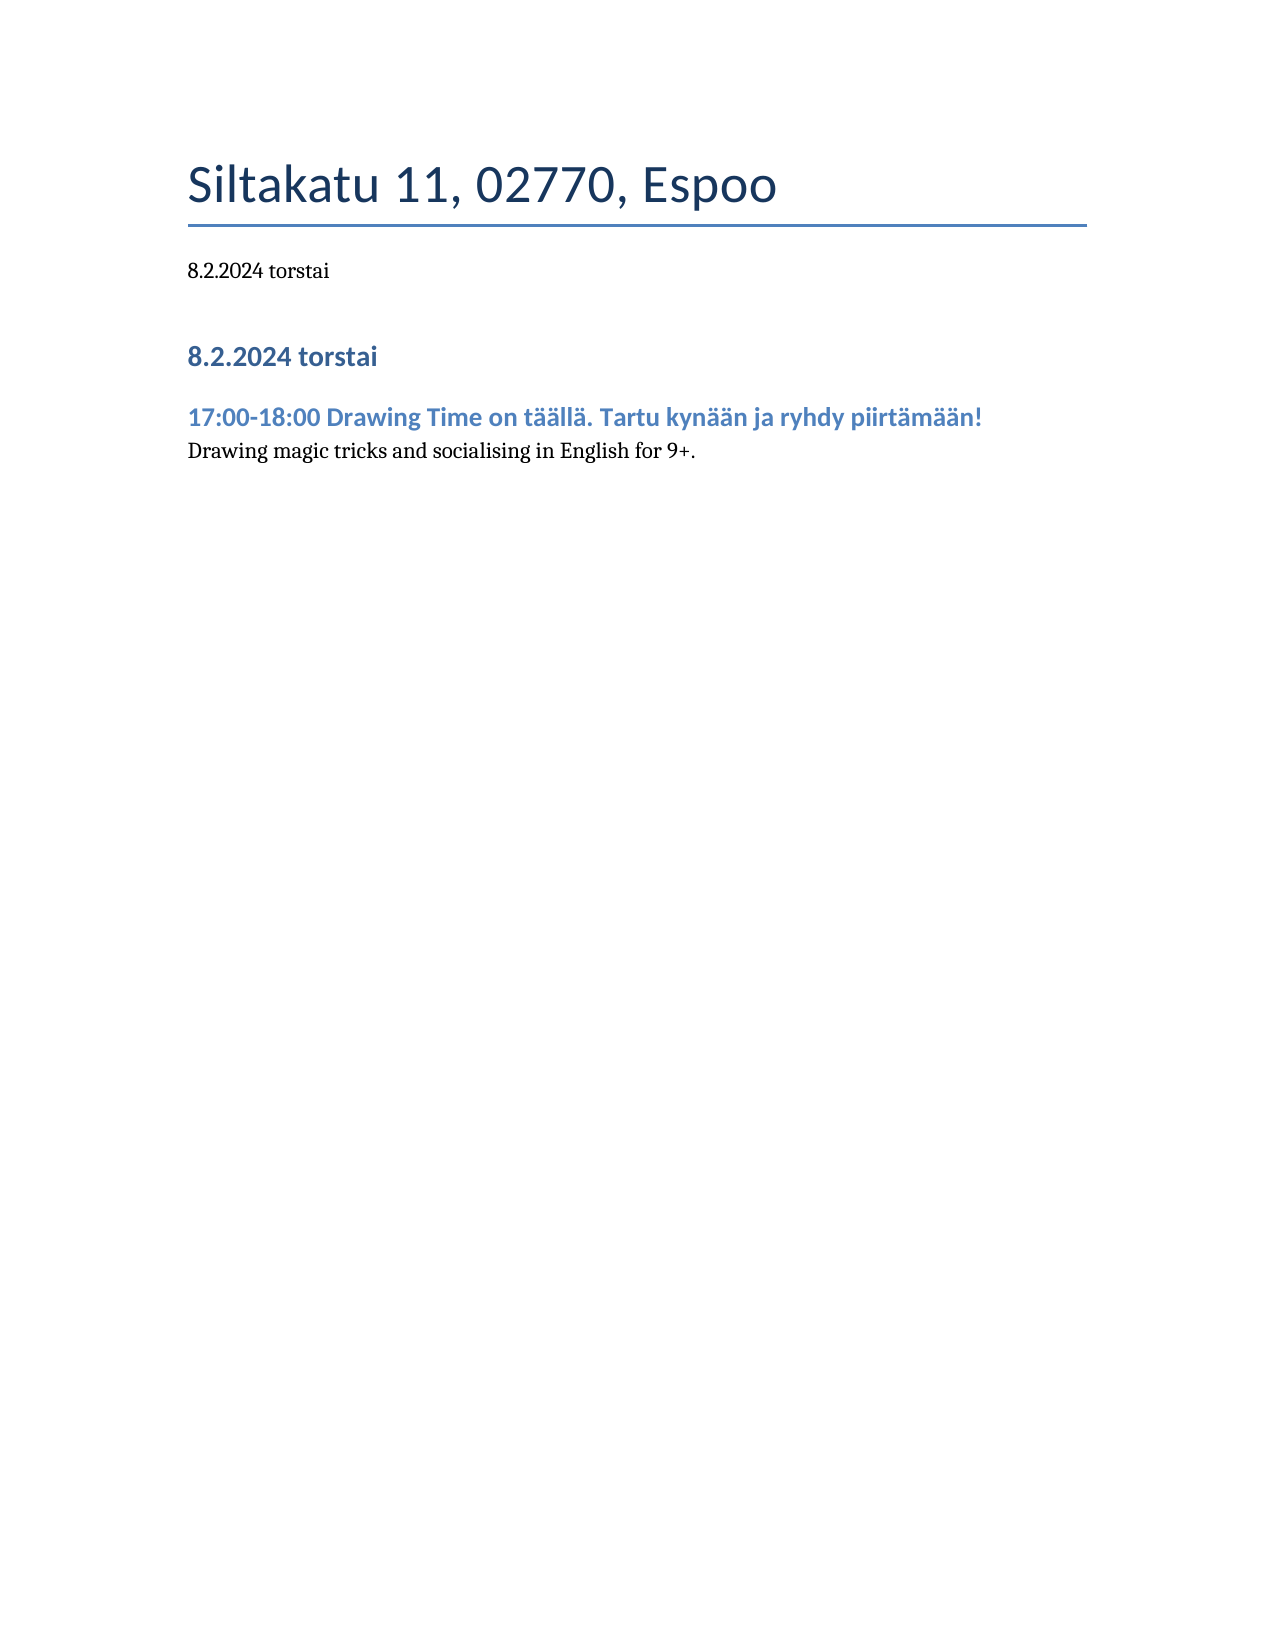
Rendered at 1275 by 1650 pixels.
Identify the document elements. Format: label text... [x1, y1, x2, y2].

subtitle 8.2.2024 torstai [187, 338, 1087, 374]
title Siltakatu 11, 02770, Espoo [187, 150, 1087, 227]
text Drawing magic tricks and socialising in English for 9+. [187, 438, 1087, 464]
text 8.2.2024 torstai [187, 258, 1087, 284]
subtitle 17:00-18:00 Drawing Time on täällä. Tartu kynään ja ryhdy piirtämään! [187, 400, 1087, 433]
